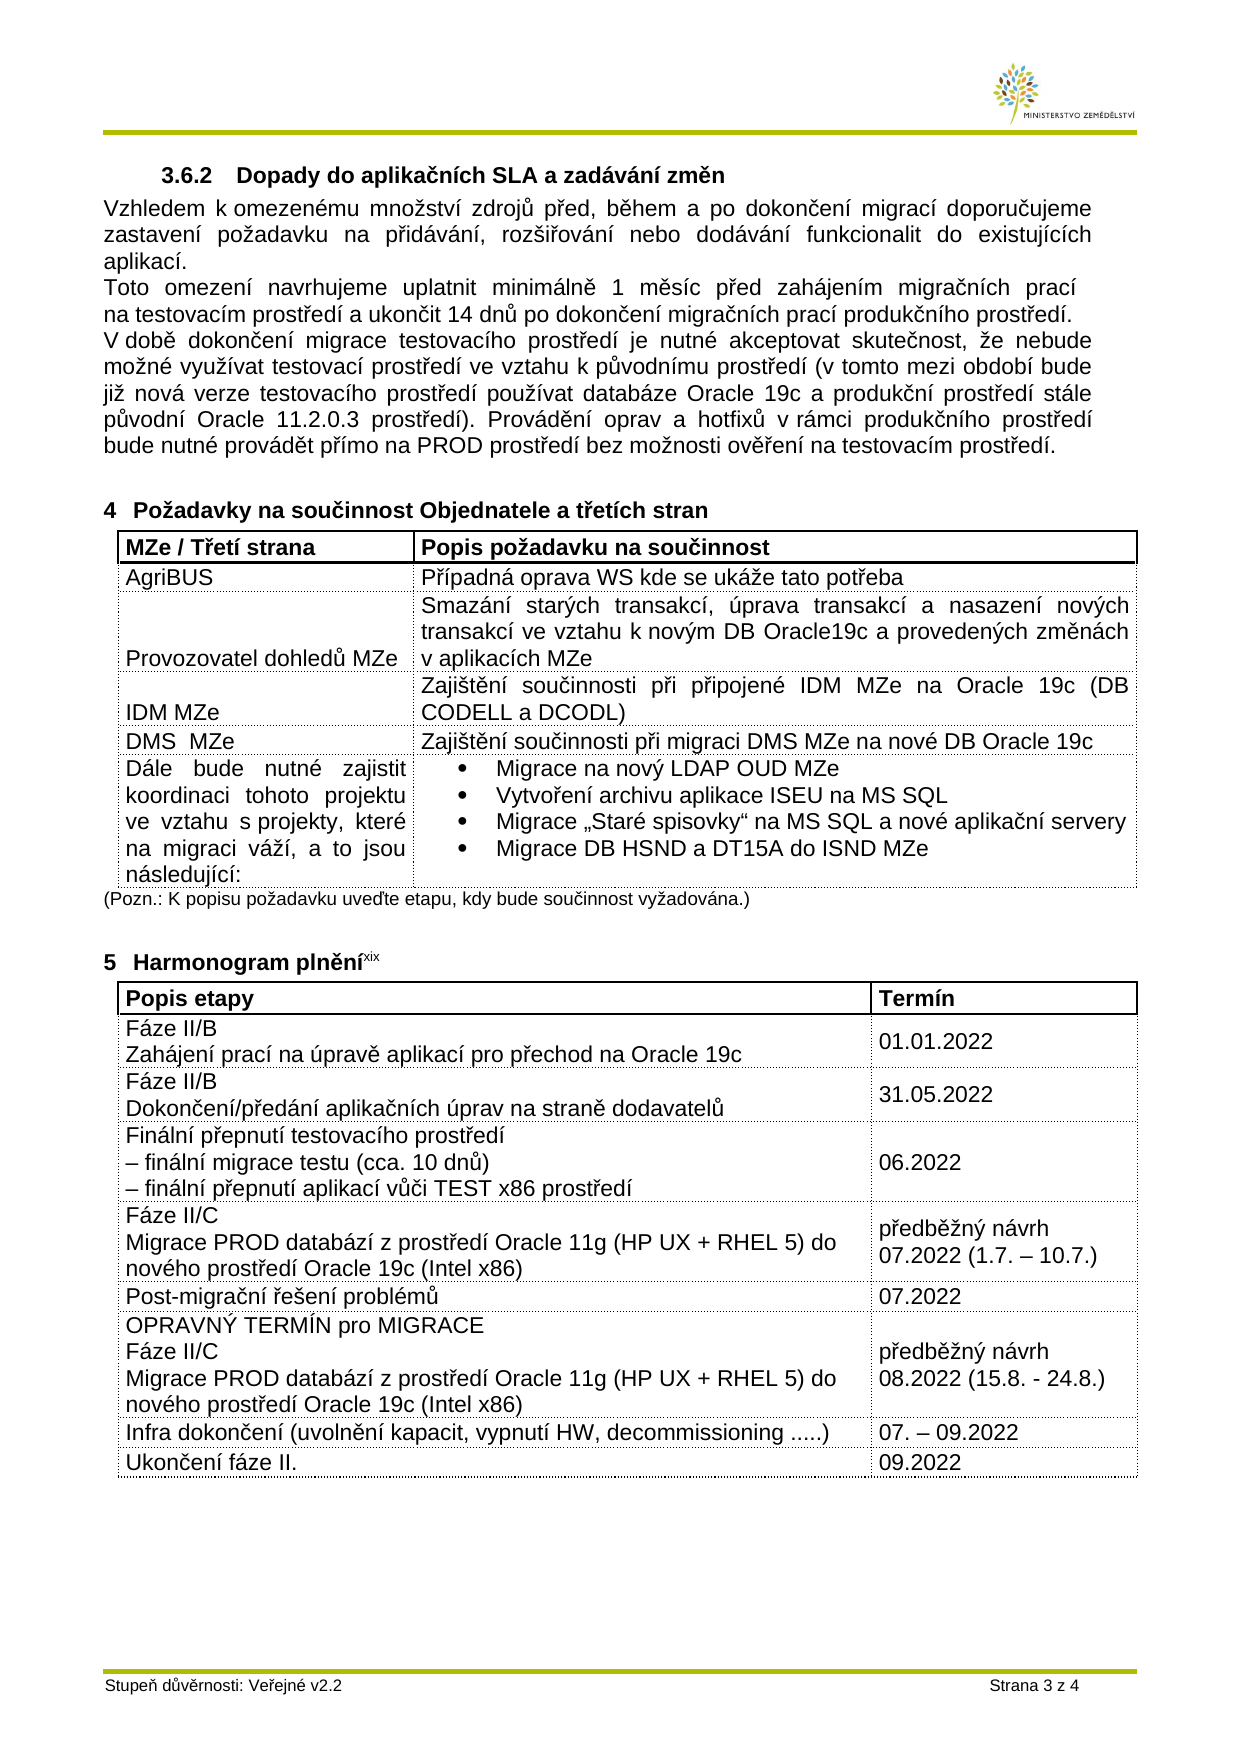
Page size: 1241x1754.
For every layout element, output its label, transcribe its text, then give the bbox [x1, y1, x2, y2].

table_header MZe / Třetí strana [119, 532, 413, 561]
table_cell Finální přepnutí testovacího prostředí – finální migrace testu (cca. 10 dnů) – finální přepnutí aplikací vůči TEST x86 prostředí [118, 1121, 871, 1201]
table_cell Smazání starých transakcí, úprava transakcí a nasazení nových transakcí ve vztahu k novým DB Oracle19c a provedených změnách v aplikacích MZe [414, 591, 1137, 671]
table_cell 01.01.2022 [871, 1015, 1137, 1067]
subtitle Harmonogram plnění [103, 949, 1092, 975]
table_cell OPRAVNÝ TERMÍN pro MIGRACE Fáze II/C Migrace PROD databází z prostředí Oracle 11g (HP UX + RHEL 5) do nového prostředí Oracle 19c (Intel x86) [118, 1311, 871, 1417]
subtitle Dopady do aplikačních SLA a zadávání změn [161, 162, 1092, 189]
table_cell 07. – 09.2022 [871, 1417, 1137, 1447]
table_cell Dále bude nutné zajistit koordinaci tohoto projektu ve vztahu s projekty, které na migraci váží, a to jsou následující: [118, 754, 413, 887]
table_cell předběžný návrh 07.2022 (1.7. – 10.7.) [871, 1201, 1137, 1281]
picture [991, 59, 1137, 128]
table_cell 07.2022 [871, 1281, 1137, 1311]
text Vzhledem k omezenému množství zdrojů před, během a po dokončení migrací doporučujeme zastavení požadavku na přidávání, rozšiřování nebo dodávání funkcionalit do existujících aplikací. [103, 195, 1092, 274]
text Toto omezení navrhujeme uplatnit minimálně 1 měsíc před zahájením migračních prací na testovacím prostředí a ukončit 14 dnů po dokončení migračních prací produkčního prostředí. [103, 274, 1092, 327]
table_cell Zajištění součinnosti při migraci DMS MZe na nové DB Oracle 19c [414, 725, 1137, 754]
table_cell 06.2022 [871, 1121, 1137, 1201]
table_cell 31.05.2022 [871, 1067, 1137, 1121]
table_cell Fáze II/B Zahájení prací na úpravě aplikací pro přechod na Oracle 19c [118, 1014, 871, 1067]
table_cell 09.2022 [871, 1447, 1137, 1476]
table_cell Případná oprava WS kde se ukáže tato potřeba [414, 561, 1137, 591]
table_cell AgriBUS [118, 562, 413, 591]
table_cell Migrace na nový LDAP OUD MZe Vytvoření archivu aplikace ISEU na MS SQL Migrace „Staré spisovky“ na MS SQL a nové aplikační servery Migrace DB HSND a DT15A do ISND MZe [414, 754, 1137, 887]
table_cell předběžný návrh 08.2022 (15.8. - 24.8.) [871, 1311, 1137, 1417]
table_header Termín [872, 983, 1136, 1012]
table_cell Ukončení fáze II. [118, 1447, 871, 1476]
table_cell Zajištění součinnosti při připojené IDM MZe na Oracle 19c (DB CODELL a DCODL) [414, 671, 1137, 725]
table_cell IDM MZe [118, 671, 413, 725]
table_cell Provozovatel dohledů MZe [118, 591, 413, 671]
table_cell Infra dokončení (uvolnění kapacit, vypnutí HW, decommissioning .....) [118, 1417, 871, 1447]
table_header Popis požadavku na součinnost [415, 532, 1136, 561]
table_cell Post-migrační řešení problémů [118, 1281, 871, 1311]
table_cell DMS MZe [118, 725, 413, 754]
text V době dokončení migrace testovacího prostředí je nutné akceptovat skutečnost, že nebude možné využívat testovací prostředí ve vztahu k původnímu prostředí (v tomto mezi období bude již nová verze testovacího prostředí používat databáze Oracle 19c a produkční prostředí stále původní Oracle 11.2.0.3 prostředí). Provádění oprav a hotfixů v rámci produkčního prostředí bude nutné provádět přímo na PROD prostředí bez možnosti ověření na testovacím prostředí. [103, 327, 1092, 459]
table_cell Fáze II/B Dokončení/předání aplikačních úprav na straně dodavatelů [118, 1067, 871, 1121]
table_header Popis etapy [119, 983, 870, 1012]
subtitle Požadavky na součinnost Objednatele a třetích stran [103, 497, 1092, 524]
table_cell Fáze II/C Migrace PROD databází z prostředí Oracle 11g (HP UX + RHEL 5) do nového prostředí Oracle 19c (Intel x86) [118, 1201, 871, 1281]
text (Pozn.: K popisu požadavku uveďte etapu, kdy bude součinnost vyžadována.) [103, 888, 1092, 910]
